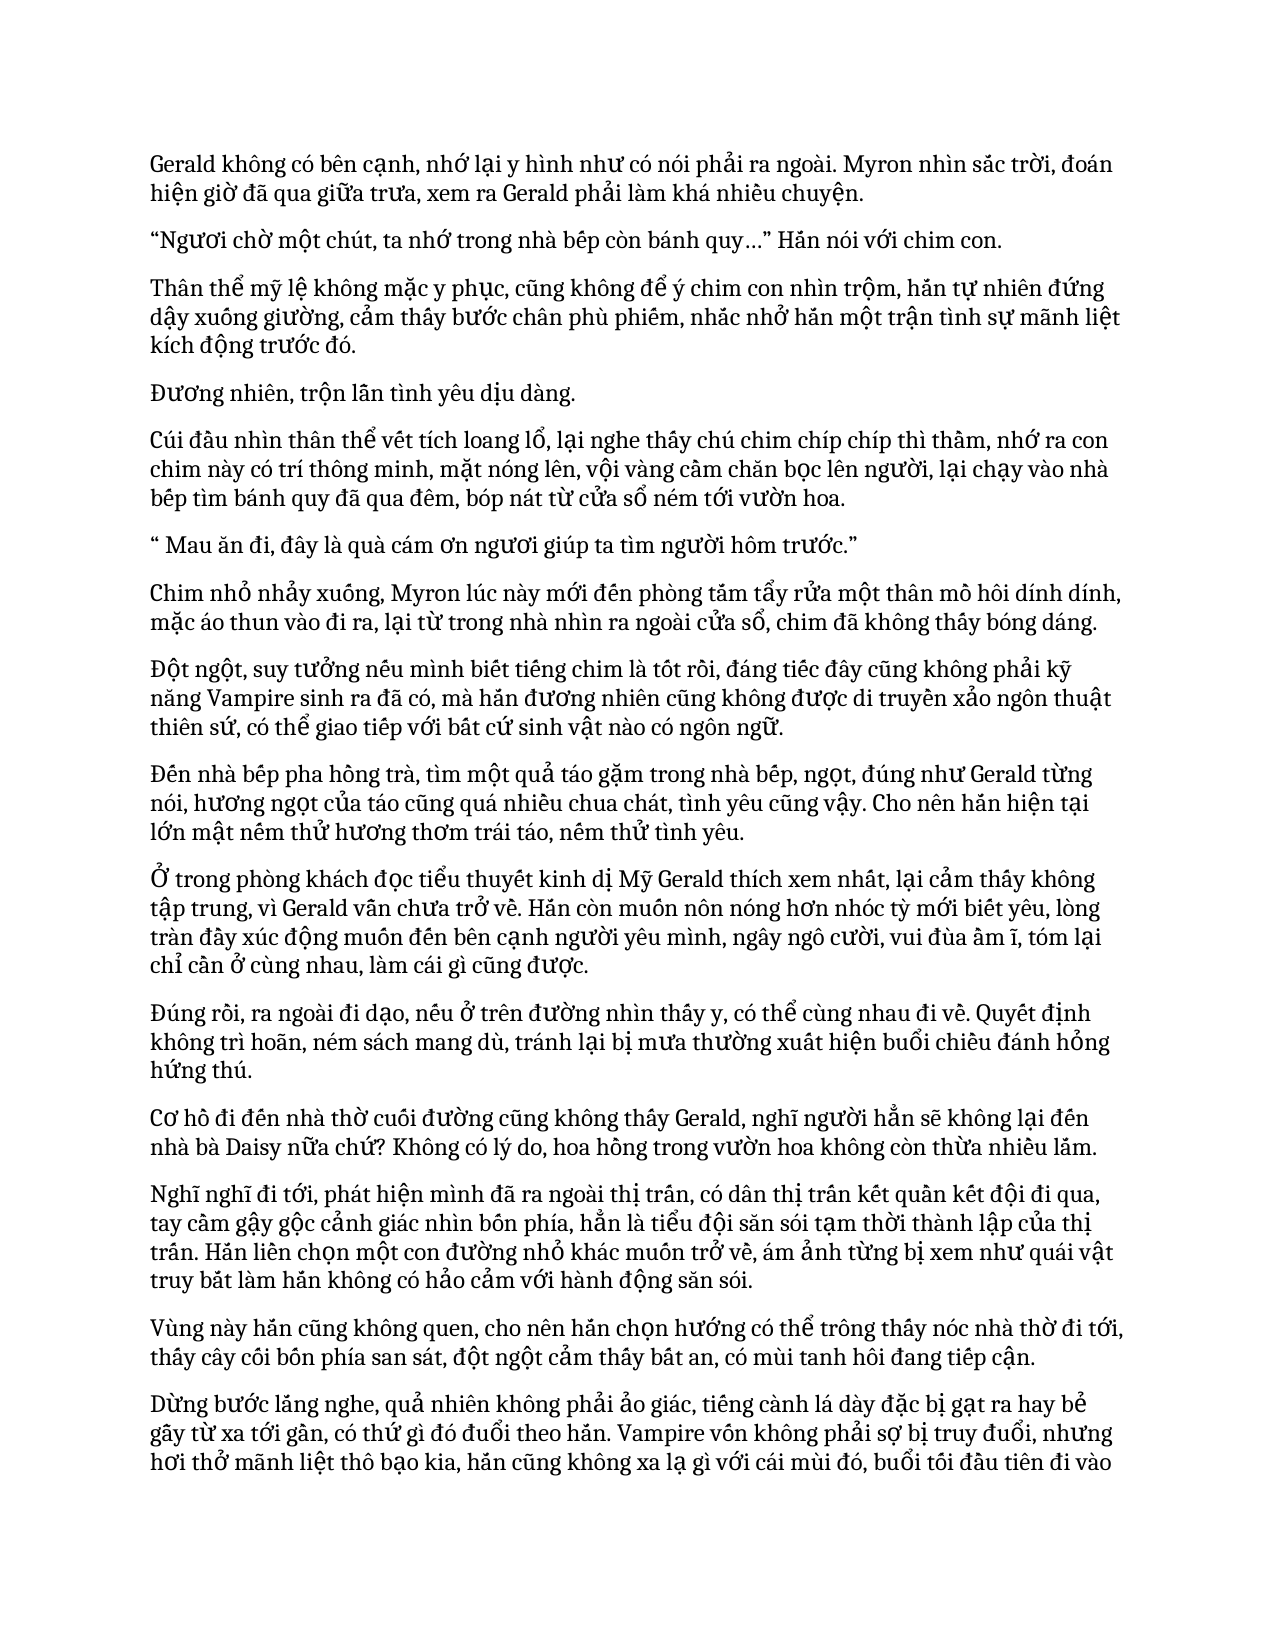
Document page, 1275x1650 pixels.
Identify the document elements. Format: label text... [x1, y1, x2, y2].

text Ở trong phòng khách đọc tiểu thuyết kinh dị Mỹ Gerald thích xem nhất, lại cảm thấy không tập trung, vì Gerald vẫn chưa trở về. Hắn còn muốn nôn nóng hơn nhóc tỳ mới biết yêu, lòng tràn đầy xúc động muốn đến bên cạnh người yêu mình, ngây ngô cười, vui đùa ầm ĩ, tóm lại chỉ cần ở cùng nhau, làm cái gì cũng được. [150, 865, 1125, 980]
text Cúi đầu nhìn thân thể vết tích loang lổ, lại nghe thấy chú chim chíp chíp thì thầm, nhớ ra con chim này có trí thông minh, mặt nóng lên, vội vàng cầm chăn bọc lên người, lại chạy vào nhà bếp tìm bánh quy đã qua đêm, bóp nát từ cửa sổ ném tới vườn hoa. [150, 426, 1125, 512]
text Chim nhỏ nhảy xuống, Myron lúc này mới đến phòng tắm tẩy rửa một thân mồ hôi dính dính, mặc áo thun vào đi ra, lại từ trong nhà nhìn ra ngoài cửa sổ, chim đã không thấy bóng dáng. [150, 579, 1125, 636]
text “ Mau ăn đi, đây là quà cám ơn ngươi giúp ta tìm người hôm trước.” [150, 531, 1125, 560]
text Nghĩ nghĩ đi tới, phát hiện mình đã ra ngoài thị trấn, có dân thị trấn kết quần kết đội đi qua, tay cầm gậy gộc cảnh giác nhìn bốn phía, hẳn là tiểu đội săn sói tạm thời thành lập của thị trấn. Hắn liền chọn một con đường nhỏ khác muốn trở về, ám ảnh từng bị xem như quái vật truy bắt làm hắn không có hảo cảm với hành động săn sói. [150, 1180, 1125, 1295]
text Gerald không có bên cạnh, nhớ lại y hình như có nói phải ra ngoài. Myron nhìn sắc trời, đoán hiện giờ đã qua giữa trưa, xem ra Gerald phải làm khá nhiều chuyện. [150, 150, 1125, 207]
text Vùng này hắn cũng không quen, cho nên hắn chọn hướng có thể trông thấy nóc nhà thờ đi tới, thấy cây cối bốn phía san sát, đột ngột cảm thấy bất an, có mùi tanh hôi đang tiếp cận. [150, 1314, 1125, 1371]
text Cơ hồ đi đến nhà thờ cuối đường cũng không thấy Gerald, nghĩ người hẳn sẽ không lại đến nhà bà Daisy nữa chứ? Không có lý do, hoa hồng trong vườn hoa không còn thừa nhiều lắm. [150, 1104, 1125, 1161]
text Đúng rồi, ra ngoài đi dạo, nếu ở trên đường nhìn thấy y, có thể cùng nhau đi về. Quyết định không trì hoãn, ném sách mang dù, tránh lại bị mưa thường xuất hiện buổi chiều đánh hỏng hứng thú. [150, 999, 1125, 1085]
text “Ngươi chờ một chút, ta nhớ trong nhà bếp còn bánh quy…” Hắn nói với chim con. [150, 226, 1125, 255]
text Thân thể mỹ lệ không mặc y phục, cũng không để ý chim con nhìn trộm, hắn tự nhiên đứng dậy xuống giường, cảm thấy bước chân phù phiếm, nhắc nhở hắn một trận tình sự mãnh liệt kích động trước đó. [150, 274, 1125, 360]
text Đương nhiên, trộn lẫn tình yêu dịu dàng. [150, 379, 1125, 407]
text Đột ngột, suy tưởng nếu mình biết tiếng chim là tốt rồi, đáng tiếc đây cũng không phải kỹ năng Vampire sinh ra đã có, mà hắn đương nhiên cũng không được di truyền xảo ngôn thuật thiên sứ, có thể giao tiếp với bất cứ sinh vật nào có ngôn ngữ. [150, 655, 1125, 741]
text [150, 1390, 1125, 1476]
text Đến nhà bếp pha hồng trà, tìm một quả táo gặm trong nhà bếp, ngọt, đúng như Gerald từng nói, hương ngọt của táo cũng quá nhiều chua chát, tình yêu cũng vậy. Cho nên hắn hiện tại lớn mật nếm thử hương thơm trái táo, nếm thử tình yêu. [150, 760, 1125, 846]
